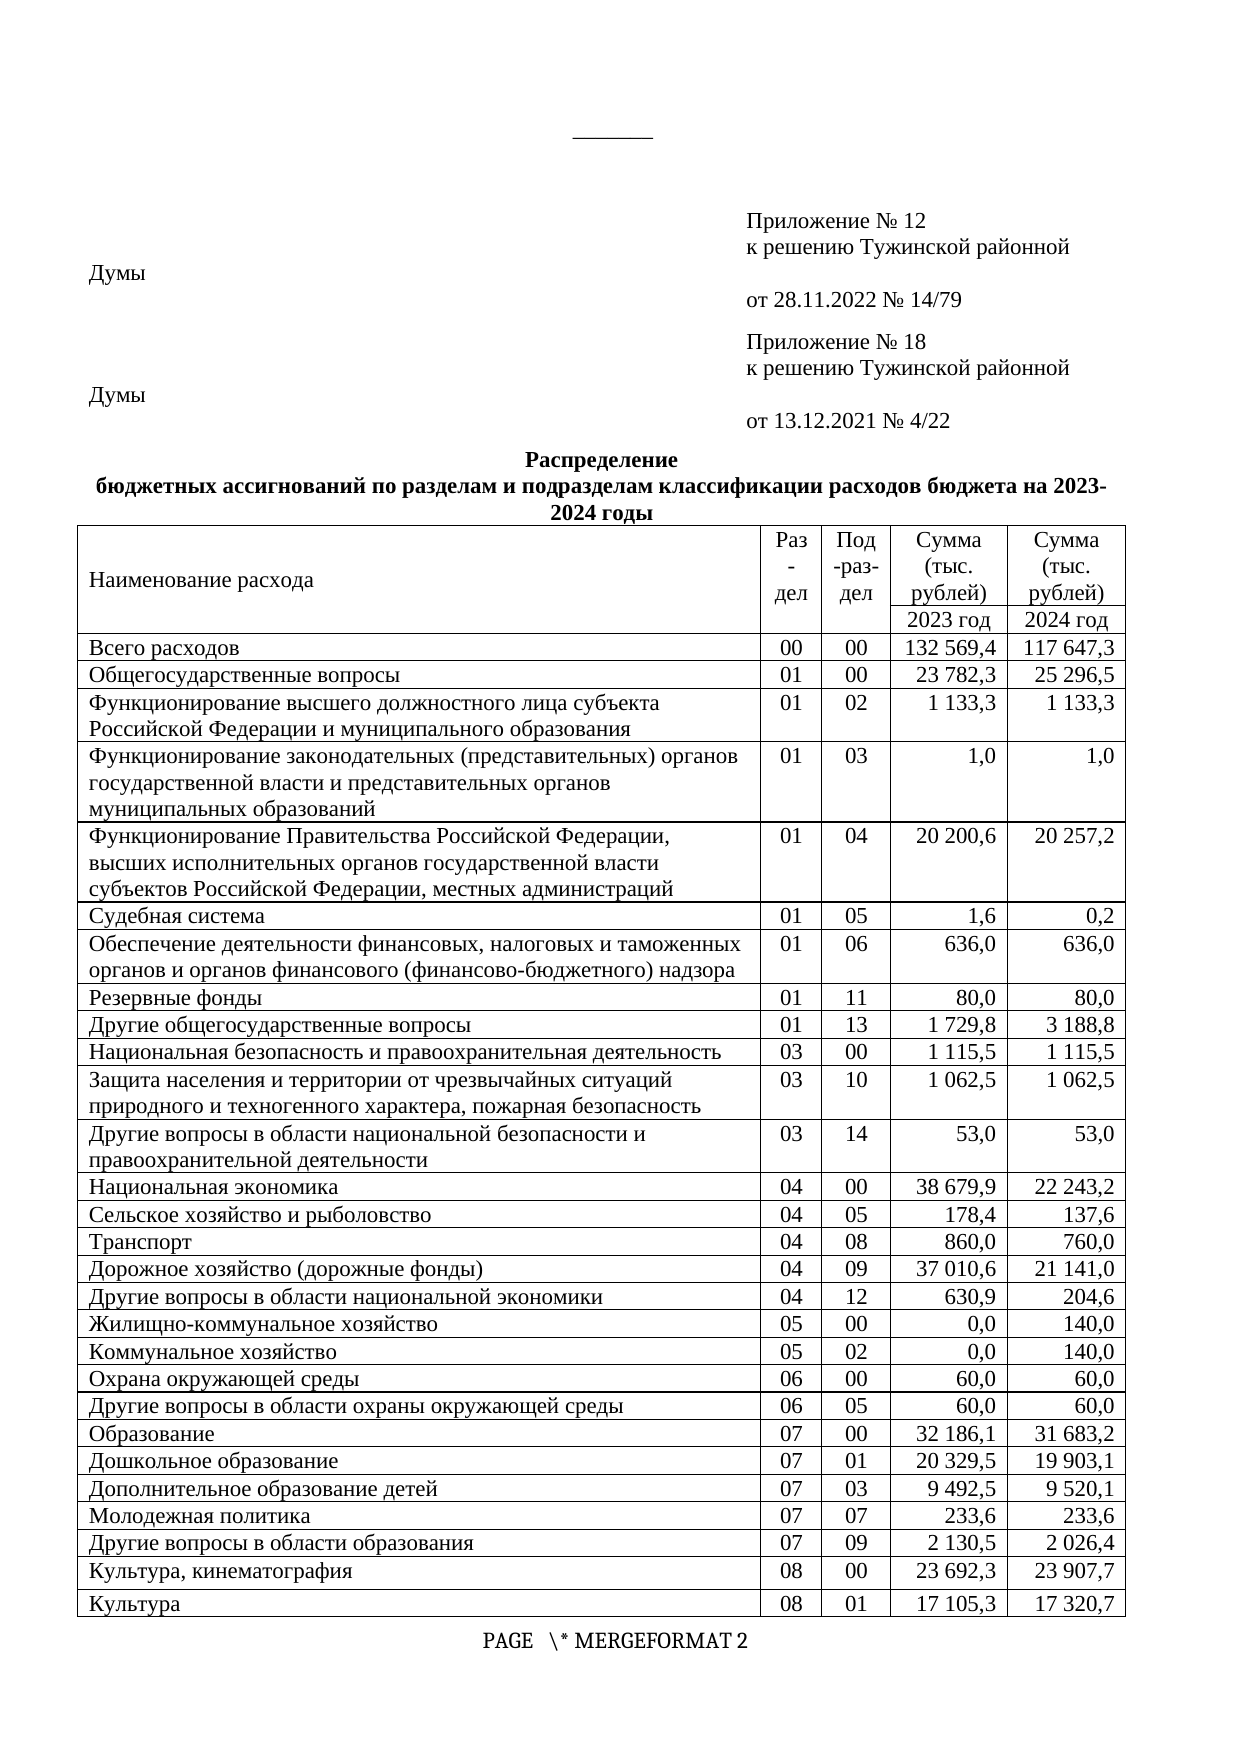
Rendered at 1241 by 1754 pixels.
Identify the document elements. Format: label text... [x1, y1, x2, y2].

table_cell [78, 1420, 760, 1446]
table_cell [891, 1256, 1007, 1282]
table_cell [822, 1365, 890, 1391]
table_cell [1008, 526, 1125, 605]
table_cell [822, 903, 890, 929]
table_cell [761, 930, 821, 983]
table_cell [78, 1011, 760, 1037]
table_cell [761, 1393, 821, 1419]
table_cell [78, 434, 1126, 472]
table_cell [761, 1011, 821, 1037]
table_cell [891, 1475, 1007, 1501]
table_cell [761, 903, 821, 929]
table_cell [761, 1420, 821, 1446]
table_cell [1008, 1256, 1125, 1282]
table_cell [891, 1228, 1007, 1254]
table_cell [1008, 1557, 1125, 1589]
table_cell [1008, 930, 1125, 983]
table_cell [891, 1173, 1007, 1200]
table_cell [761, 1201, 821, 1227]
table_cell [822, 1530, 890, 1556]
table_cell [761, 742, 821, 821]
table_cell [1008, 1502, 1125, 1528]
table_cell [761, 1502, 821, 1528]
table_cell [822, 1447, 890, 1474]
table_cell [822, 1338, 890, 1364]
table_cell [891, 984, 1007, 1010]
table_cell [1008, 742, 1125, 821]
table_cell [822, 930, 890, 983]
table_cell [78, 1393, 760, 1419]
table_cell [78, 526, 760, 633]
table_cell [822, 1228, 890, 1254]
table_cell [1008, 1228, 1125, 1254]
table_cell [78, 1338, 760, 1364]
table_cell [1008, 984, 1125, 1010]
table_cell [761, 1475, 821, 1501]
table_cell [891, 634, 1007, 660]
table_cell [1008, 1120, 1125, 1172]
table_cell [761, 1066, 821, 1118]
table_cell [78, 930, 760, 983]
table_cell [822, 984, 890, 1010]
text _______ [89, 115, 1137, 141]
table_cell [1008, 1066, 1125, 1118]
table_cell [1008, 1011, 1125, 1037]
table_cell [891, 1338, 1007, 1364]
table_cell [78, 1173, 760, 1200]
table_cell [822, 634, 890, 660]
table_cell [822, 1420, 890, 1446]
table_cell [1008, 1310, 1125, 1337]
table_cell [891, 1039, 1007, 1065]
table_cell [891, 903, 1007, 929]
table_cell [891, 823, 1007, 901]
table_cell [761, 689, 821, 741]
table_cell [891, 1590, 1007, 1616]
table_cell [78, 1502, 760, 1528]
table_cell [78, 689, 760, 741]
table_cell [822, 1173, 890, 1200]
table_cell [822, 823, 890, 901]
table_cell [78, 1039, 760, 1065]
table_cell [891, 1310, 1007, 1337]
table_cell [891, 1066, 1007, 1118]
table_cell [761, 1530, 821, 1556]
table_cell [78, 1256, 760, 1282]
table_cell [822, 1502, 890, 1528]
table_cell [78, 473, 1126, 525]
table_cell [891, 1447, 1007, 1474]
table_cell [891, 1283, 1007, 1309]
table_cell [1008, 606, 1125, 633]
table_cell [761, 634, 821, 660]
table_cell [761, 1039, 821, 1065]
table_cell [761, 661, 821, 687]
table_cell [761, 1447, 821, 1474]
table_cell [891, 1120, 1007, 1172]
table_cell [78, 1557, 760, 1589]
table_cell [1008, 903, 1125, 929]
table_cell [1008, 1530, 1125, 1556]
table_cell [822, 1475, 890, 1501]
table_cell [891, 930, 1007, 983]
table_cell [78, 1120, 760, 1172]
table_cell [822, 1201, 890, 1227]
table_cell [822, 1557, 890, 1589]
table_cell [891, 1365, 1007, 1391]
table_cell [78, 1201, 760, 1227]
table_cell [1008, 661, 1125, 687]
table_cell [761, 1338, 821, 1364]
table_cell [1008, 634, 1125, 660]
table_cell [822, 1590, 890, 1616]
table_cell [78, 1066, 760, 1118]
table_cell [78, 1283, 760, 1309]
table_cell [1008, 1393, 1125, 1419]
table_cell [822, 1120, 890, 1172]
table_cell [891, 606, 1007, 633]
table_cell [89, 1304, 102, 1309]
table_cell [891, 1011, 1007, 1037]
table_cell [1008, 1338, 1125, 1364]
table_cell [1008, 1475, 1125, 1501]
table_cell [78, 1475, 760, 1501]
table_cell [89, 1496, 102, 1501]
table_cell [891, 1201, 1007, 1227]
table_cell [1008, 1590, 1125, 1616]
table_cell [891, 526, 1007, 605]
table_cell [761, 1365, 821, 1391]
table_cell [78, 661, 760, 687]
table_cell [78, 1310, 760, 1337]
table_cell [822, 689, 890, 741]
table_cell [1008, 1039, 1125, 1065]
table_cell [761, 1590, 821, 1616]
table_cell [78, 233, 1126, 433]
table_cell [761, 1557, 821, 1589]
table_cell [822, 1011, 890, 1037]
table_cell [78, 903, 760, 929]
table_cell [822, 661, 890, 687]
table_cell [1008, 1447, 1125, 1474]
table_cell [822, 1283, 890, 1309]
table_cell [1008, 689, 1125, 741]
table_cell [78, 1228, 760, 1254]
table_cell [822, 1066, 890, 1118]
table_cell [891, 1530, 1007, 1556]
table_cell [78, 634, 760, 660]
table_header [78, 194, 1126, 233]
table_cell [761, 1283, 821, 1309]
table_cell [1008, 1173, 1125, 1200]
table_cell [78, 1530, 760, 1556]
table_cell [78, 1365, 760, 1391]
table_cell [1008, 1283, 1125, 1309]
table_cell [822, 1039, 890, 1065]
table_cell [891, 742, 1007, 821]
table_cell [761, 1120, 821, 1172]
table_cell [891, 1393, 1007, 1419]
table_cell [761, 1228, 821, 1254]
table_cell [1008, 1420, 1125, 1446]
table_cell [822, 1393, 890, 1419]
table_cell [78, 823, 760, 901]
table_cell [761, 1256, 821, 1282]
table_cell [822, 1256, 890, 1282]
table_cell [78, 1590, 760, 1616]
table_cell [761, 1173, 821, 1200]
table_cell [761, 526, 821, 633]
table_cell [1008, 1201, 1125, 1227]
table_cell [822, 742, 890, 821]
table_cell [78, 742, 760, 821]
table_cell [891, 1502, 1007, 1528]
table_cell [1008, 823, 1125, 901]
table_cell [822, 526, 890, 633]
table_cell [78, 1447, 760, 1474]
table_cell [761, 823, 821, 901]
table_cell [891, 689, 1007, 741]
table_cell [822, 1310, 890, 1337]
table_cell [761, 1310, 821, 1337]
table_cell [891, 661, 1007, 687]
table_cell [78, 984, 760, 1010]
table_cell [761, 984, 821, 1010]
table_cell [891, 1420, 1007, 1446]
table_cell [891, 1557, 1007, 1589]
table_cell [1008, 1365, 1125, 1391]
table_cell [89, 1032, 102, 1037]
